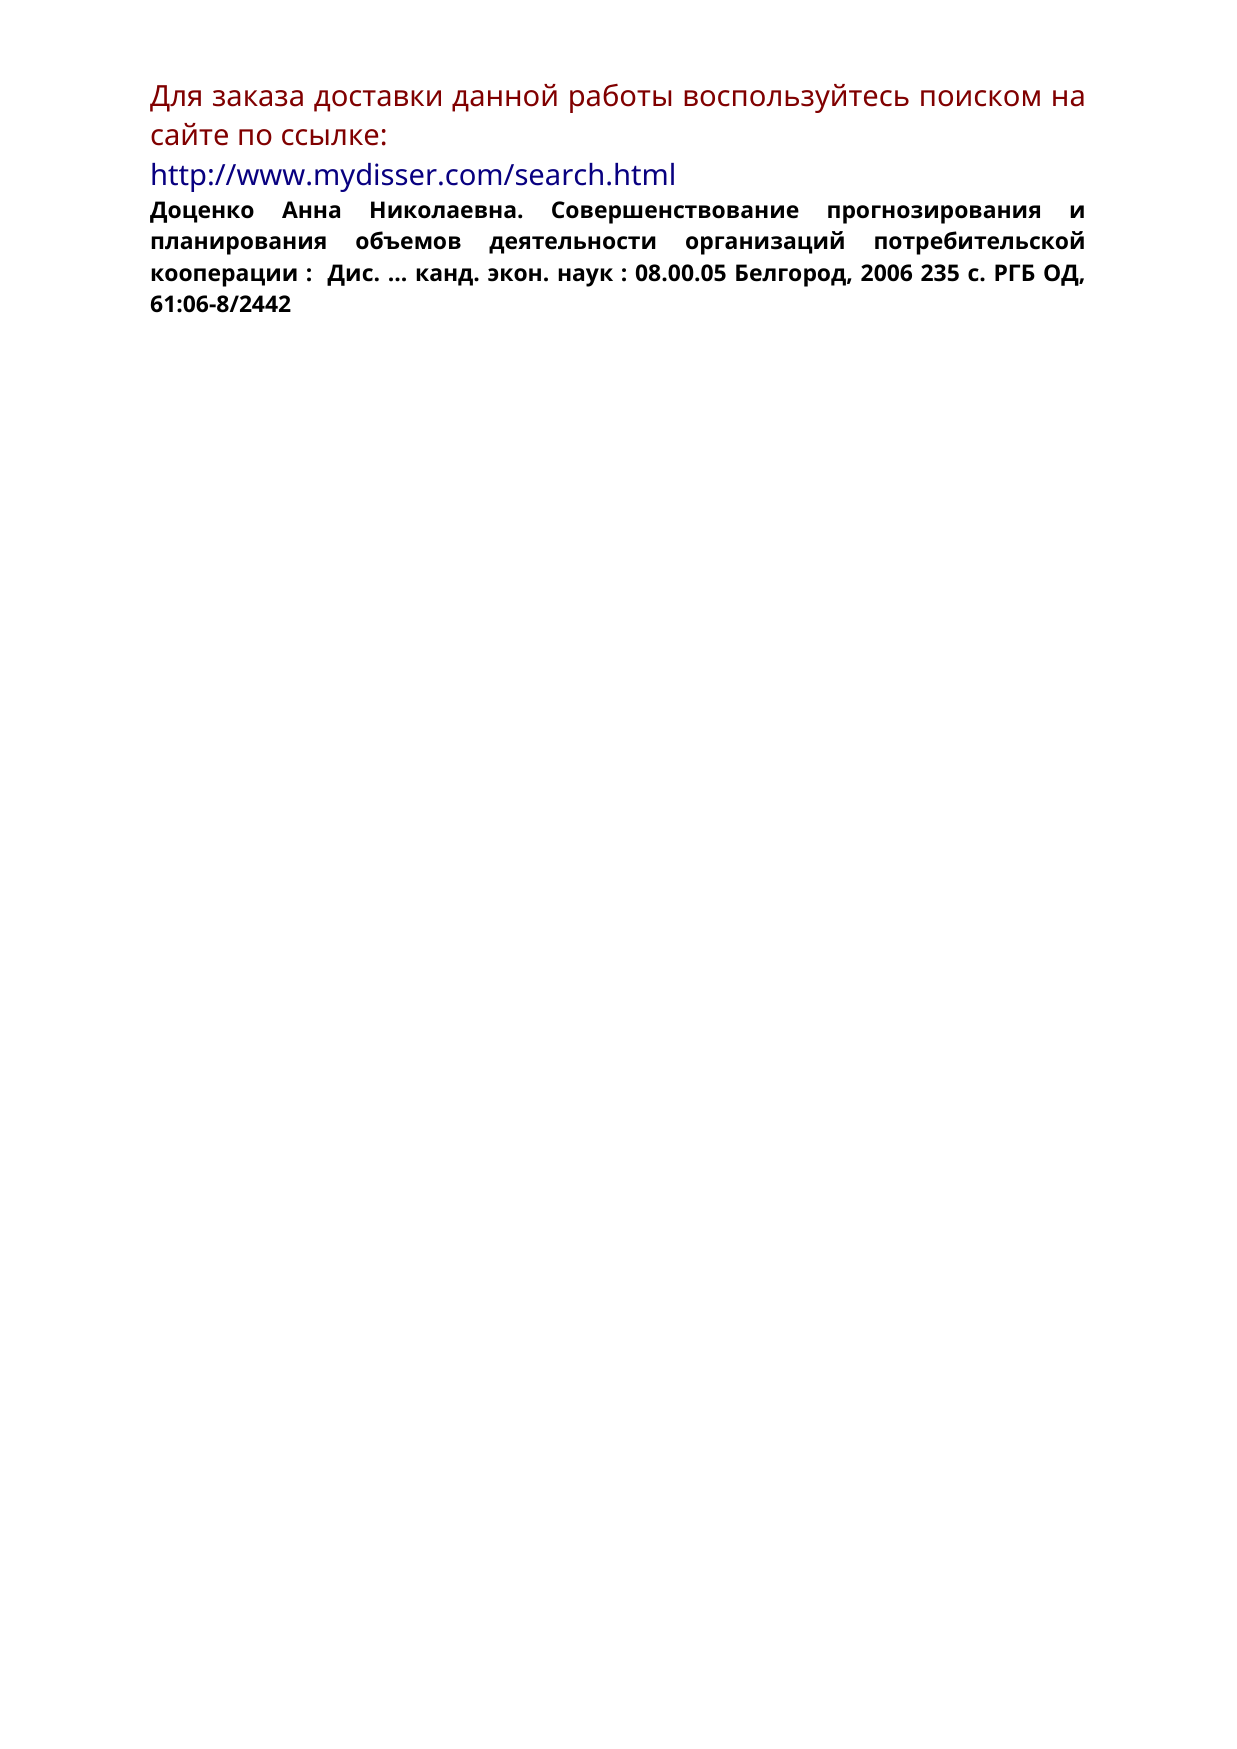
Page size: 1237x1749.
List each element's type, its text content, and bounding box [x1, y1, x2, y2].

text Доценко Анна Николаевна. Совершенствование прогнозирования и планирования объемов деятельности организаций потребительской кооперации : Дис. ... канд. экон. наук : 08.00.05 Белгород, 2006 235 с. РГБ ОД, 61:06-8/2442 [150, 194, 1086, 319]
